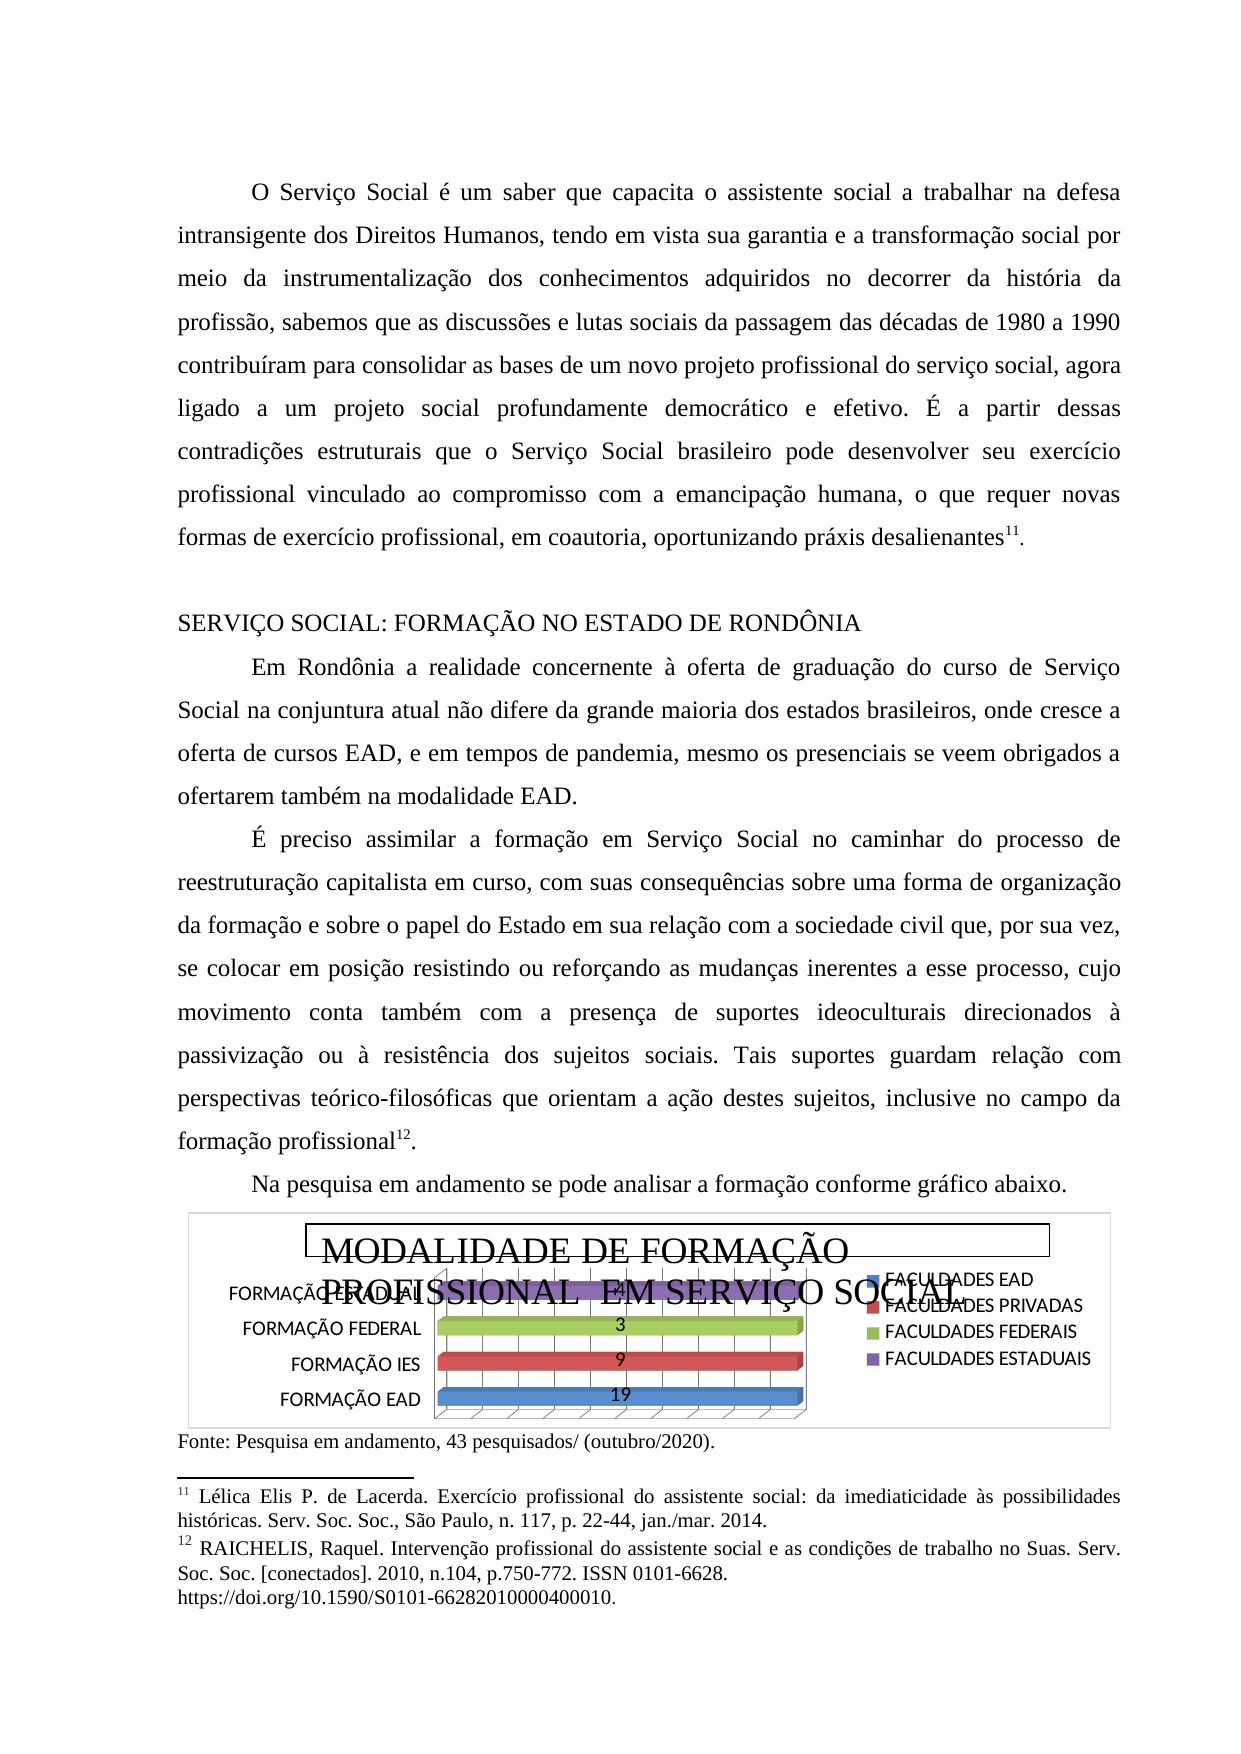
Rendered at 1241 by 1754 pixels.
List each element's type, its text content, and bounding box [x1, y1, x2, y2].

text SERVIÇO SOCIAL: FORMAÇÃO NO ESTADO DE RONDÔNIA [177, 608, 1122, 637]
text É preciso assimilar a formação em Serviço Social no caminhar do processo de reestruturação capitalista em curso, com suas consequências sobre uma forma de organização da formação e sobre o papel do Estado em sua relação com a sociedade civil que, por sua vez, se colocar em posição resistindo ou reforçando as mudanças inerentes a esse processo, cujo movimento conta também com a presença de suportes ideoculturais direcionados à passivização ou à resistência dos sujeitos sociais. Tais suportes guardam relação com perspectivas teórico-filosóficas que orientam a ação destes sujeitos, inclusive no campo da formação profissional. [177, 824, 1122, 1155]
text O Serviço Social é um saber que capacita o assistente social a trabalhar na defesa intransigente dos Direitos Humanos, tendo em vista sua garantia e a transformação social por meio da instrumentalização dos conhecimentos adquiridos no decorrer da história da profissão, sabemos que as discussões e lutas sociais da passagem das décadas de 1980 a 1990 contribuíram para consolidar as bases de um novo projeto profissional do serviço social, agora ligado a um projeto social profundamente democrático e efetivo. É a partir dessas contradições estruturais que o Serviço Social brasileiro pode desenvolver seu exercício profissional vinculado ao compromisso com a emancipação humana, o que requer novas formas de exercício profissional, em coautoria, oportunizando práxis desalienantes. [177, 177, 1122, 551]
text Fonte: Pesquisa em andamento, 43 pesquisados/ (outubro/2020). [177, 1429, 1122, 1453]
text Na pesquisa em andamento se pode analisar a formação conforme gráfico abaixo. [177, 1169, 1122, 1198]
text Em Rondônia a realidade concernente à oferta de graduação do curso de Serviço Social na conjuntura atual não difere da grande maioria dos estados brasileiros, onde cresce a oferta de cursos EAD, e em tempos de pandemia, mesmo os presenciais se veem obrigados a ofertarem também na modalidade EAD. [177, 652, 1122, 810]
